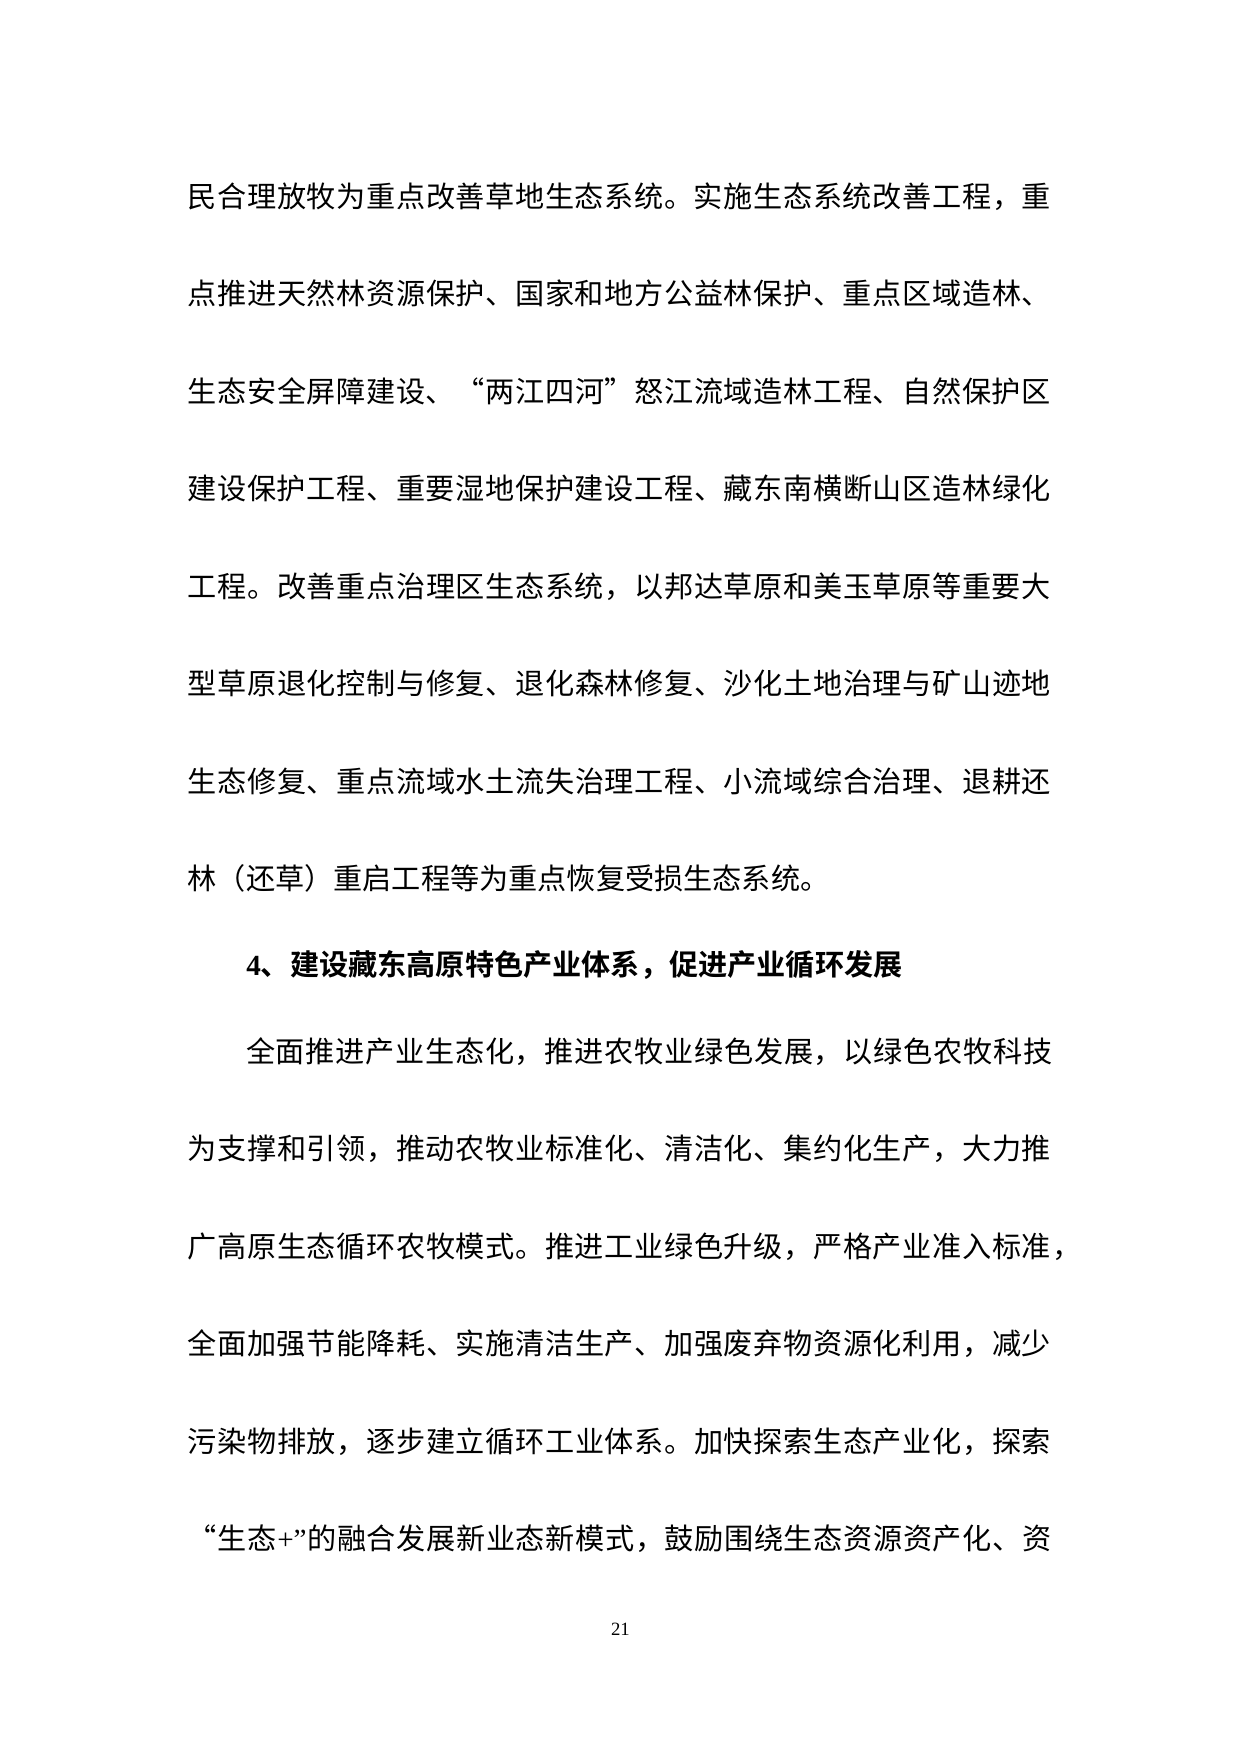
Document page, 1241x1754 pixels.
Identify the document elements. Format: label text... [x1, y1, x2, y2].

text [187, 1017, 1053, 1569]
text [187, 162, 1053, 909]
subtitle 4、建设藏东高原特色产业体系，促进产业循环发展 [187, 931, 1053, 996]
